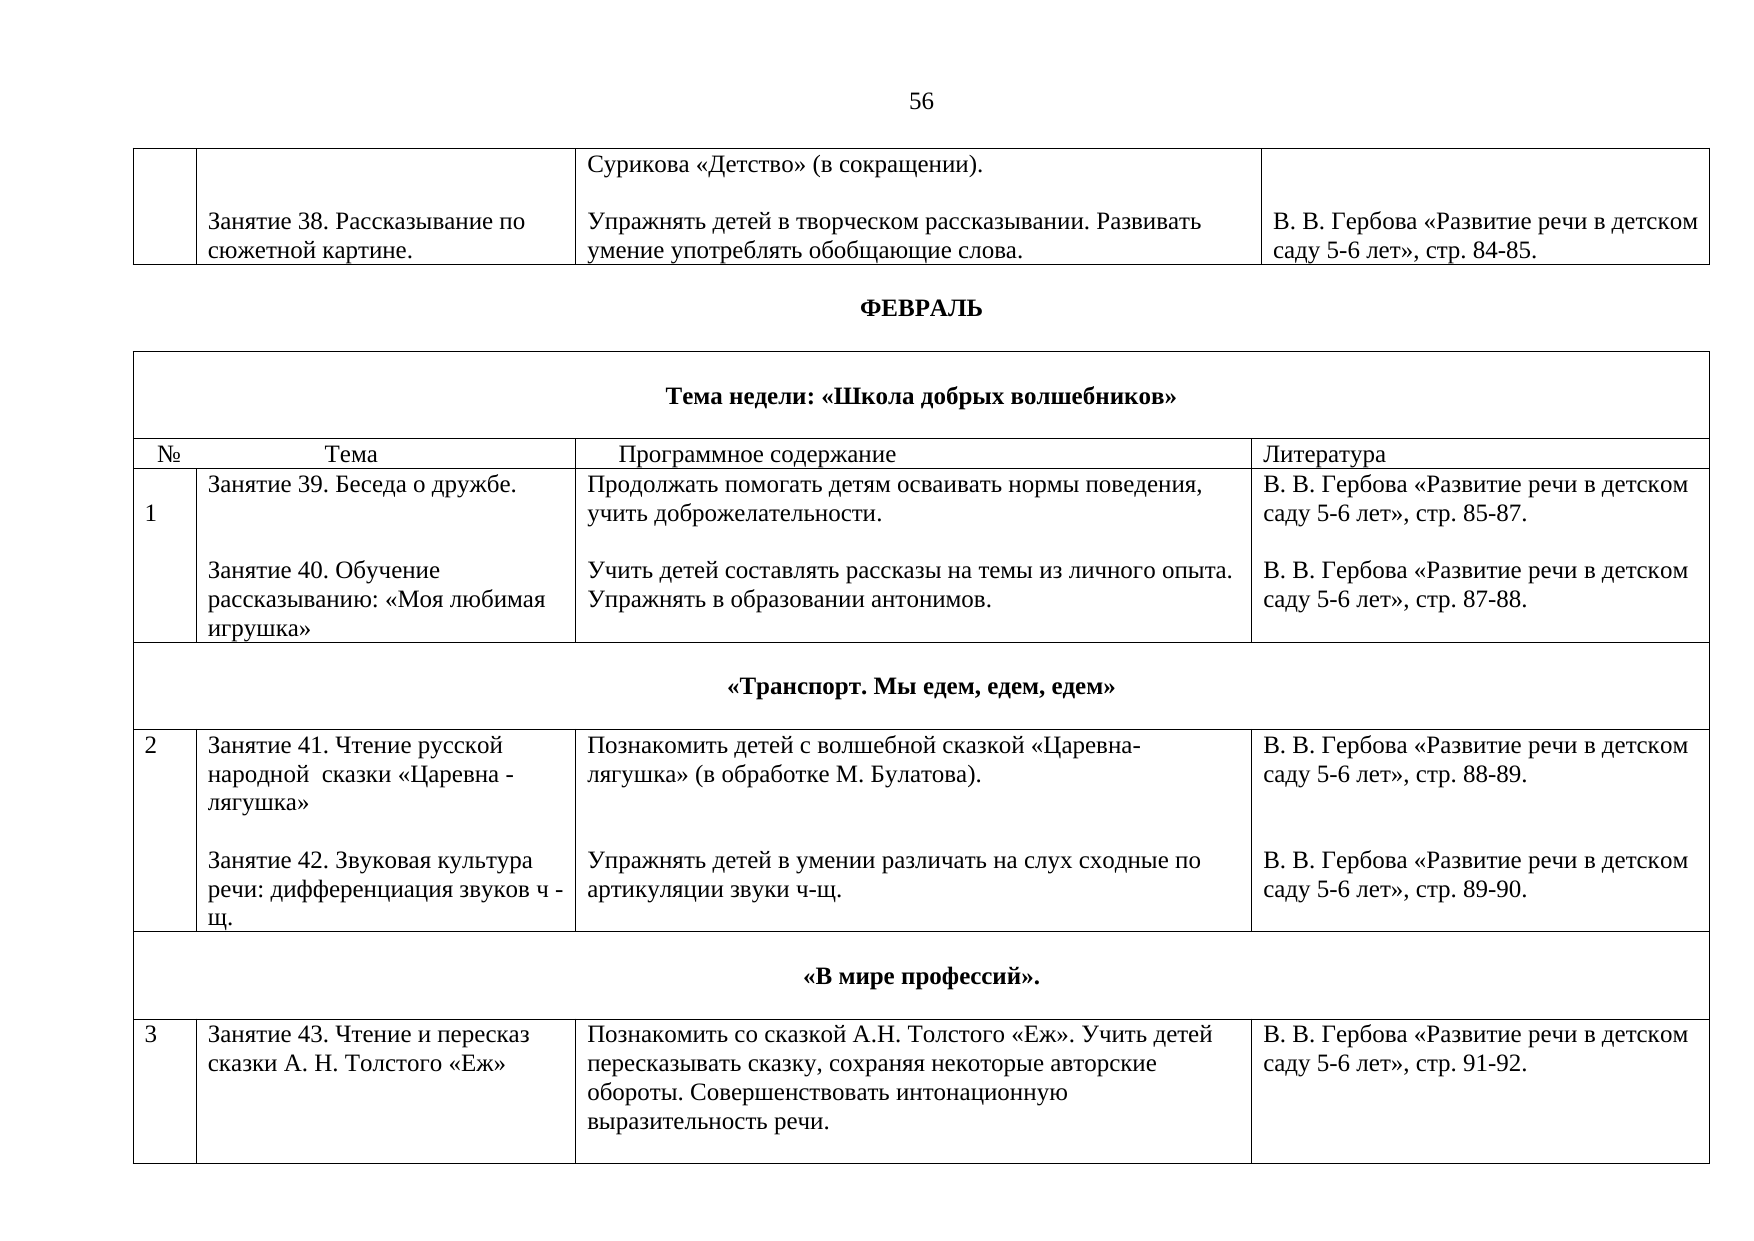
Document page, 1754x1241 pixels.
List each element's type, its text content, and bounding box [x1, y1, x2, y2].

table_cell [1252, 1020, 1709, 1163]
table_cell 1 [134, 469, 196, 642]
table_cell Программное содержание [576, 439, 1251, 468]
table_cell Продолжать помогать детям осваивать нормы поведения, учить доброжелательности. Учить детей составлять рассказы на темы из личного опыта. Упражнять в образовании антонимов. [576, 469, 1251, 642]
table_cell № Тема [134, 439, 575, 468]
table_cell Литература [1252, 439, 1709, 468]
table_cell Занятие 41. Чтение русской народной сказки «Царевна - лягушка» Занятие 42. Звуковая культура речи: дифференциация звуков ч - щ. [197, 730, 575, 931]
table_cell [576, 149, 1261, 264]
table_cell «В мире профессий». [134, 932, 1709, 1018]
table_cell В. В. Гербова «Развитие речи в детском саду 5-6 лет», стр. 85-87. В. В. Гербова «Развитие речи в детском саду 5-6 лет», стр. 87-88. [1252, 469, 1709, 642]
table_cell Занятие 39. Беседа о дружбе. Занятие 40. Обучение рассказыванию: «Моя любимая игрушка» [197, 469, 575, 642]
table_header Тема недели: «Школа добрых волшебников» [134, 352, 1709, 438]
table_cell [197, 149, 575, 264]
table_cell «Транспорт. Мы едем, едем, едем» [134, 643, 1709, 729]
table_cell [1262, 149, 1709, 264]
table_cell 2 [134, 730, 196, 931]
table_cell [197, 1020, 575, 1163]
text ФЕВРАЛЬ [177, 293, 1665, 322]
table_cell 3 [134, 1020, 196, 1163]
table_cell Познакомить детей с волшебной сказкой «Царевна-лягушка» (в обработке М. Булатова). Упражнять детей в умении различать на слух сходные по артикуляции звуки ч-щ. [576, 730, 1251, 931]
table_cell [576, 1020, 1251, 1163]
table_cell В. В. Гербова «Развитие речи в детском саду 5-6 лет», стр. 88-89. В. В. Гербова «Развитие речи в детском саду 5-6 лет», стр. 89-90. [1252, 730, 1709, 931]
table_cell 5 [134, 149, 196, 264]
